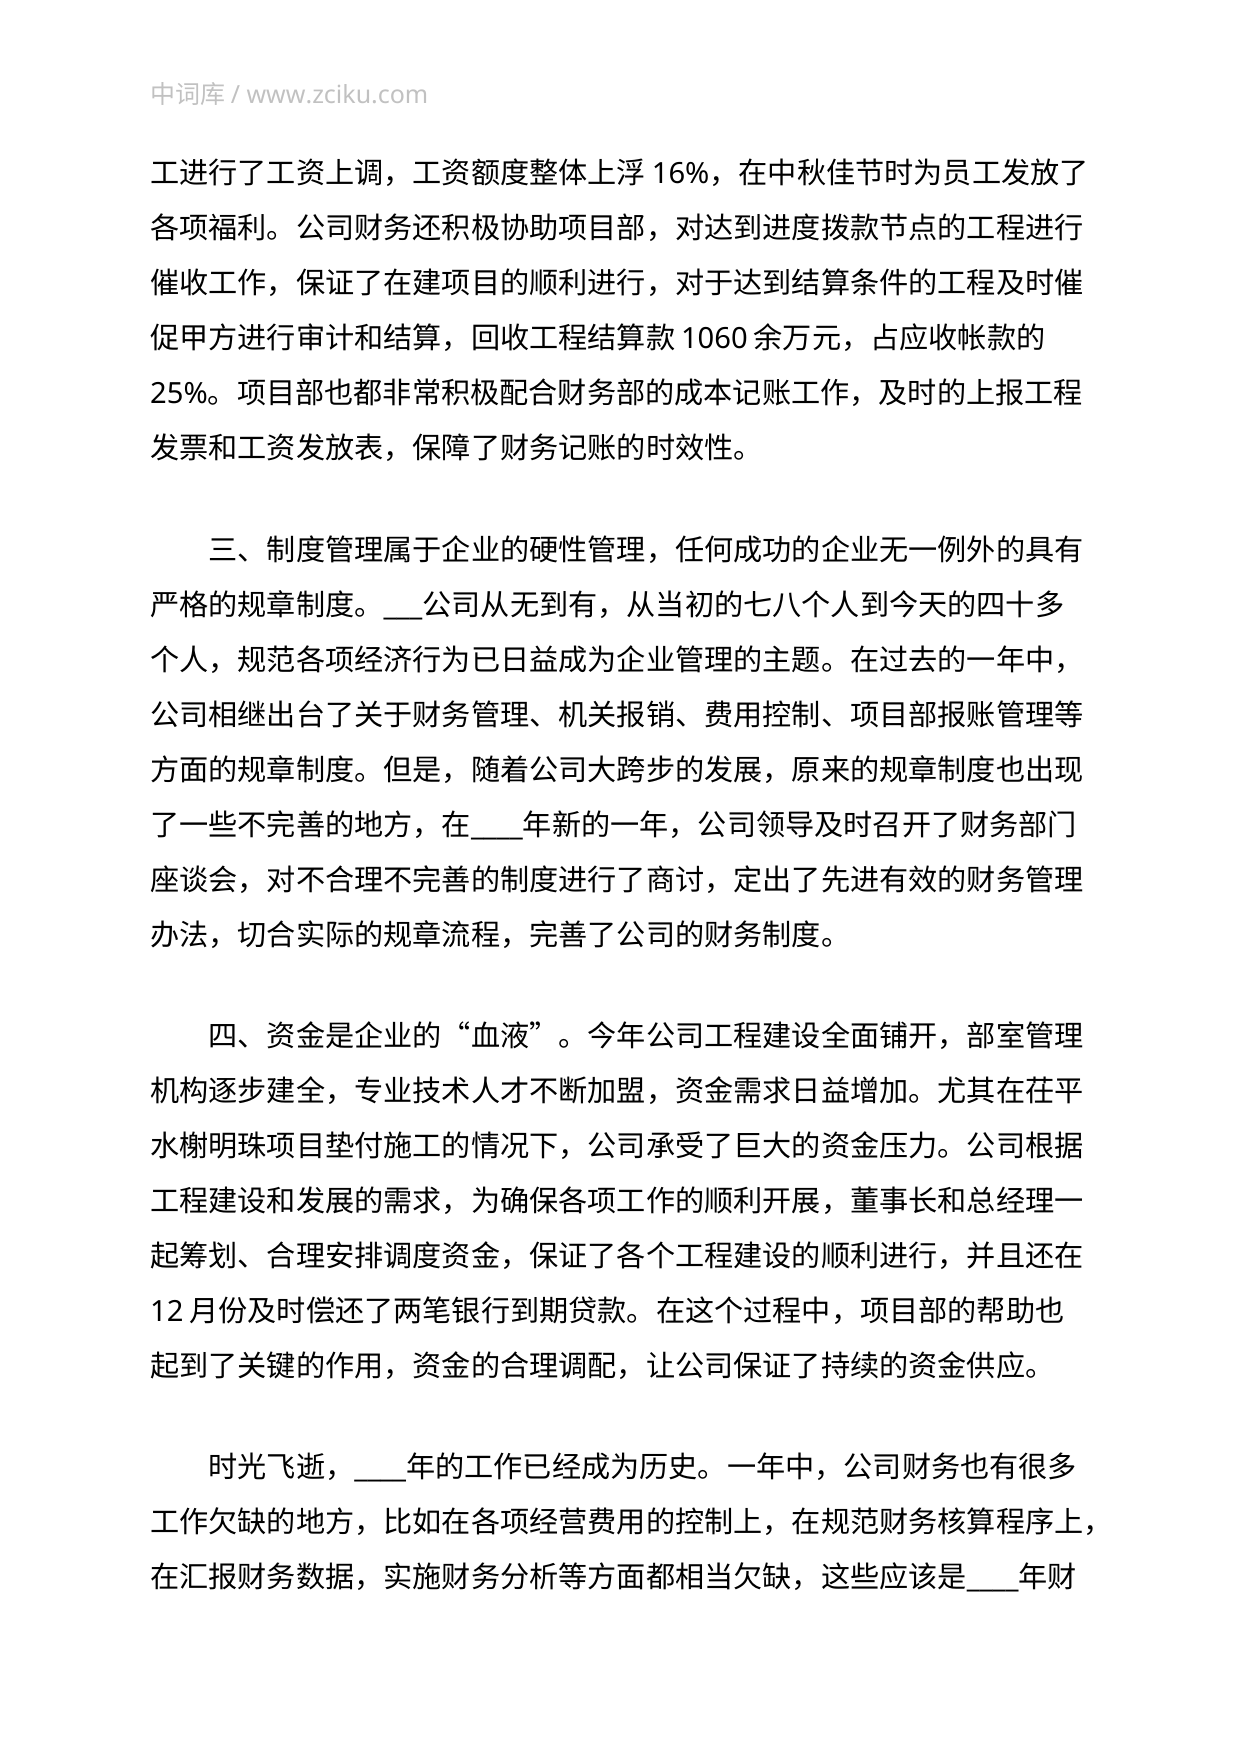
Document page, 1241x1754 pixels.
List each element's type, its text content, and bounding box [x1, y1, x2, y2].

text 四、资金是企业的“血液”。今年公司工程建设全面铺开，部室管理机构逐步建全，专业技术人才不断加盟，资金需求日益增加。尤其在茌平水榭明珠项目垫付施工的情况下，公司承受了巨大的资金压力。公司根据工程建设和发展的需求，为确保各项工作的顺利开展，董事长和总经理一起筹划、合理安排调度资金，保证了各个工程建设的顺利进行，并且还在12月份及时偿还了两笔银行到期贷款。在这个过程中，项目部的帮助也起到了关键的作用，资金的合理调配，让公司保证了持续的资金供应。 [150, 1013, 1090, 1384]
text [150, 150, 1090, 467]
text 三、制度管理属于企业的硬性管理，任何成功的企业无一例外的具有严格的规章制度。___公司从无到有，从当初的七八个人到今天的四十多个人，规范各项经济行为已日益成为企业管理的主题。在过去的一年中，公司相继出台了关于财务管理、机关报销、费用控制、项目部报账管理等方面的规章制度。但是，随着公司大跨步的发展，原来的规章制度也出现了一些不完善的地方，在____年新的一年，公司领导及时召开了财务部门座谈会，对不合理不完善的制度进行了商讨，定出了先进有效的财务管理办法，切合实际的规章流程，完善了公司的财务制度。 [150, 527, 1090, 953]
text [150, 1444, 1090, 1596]
